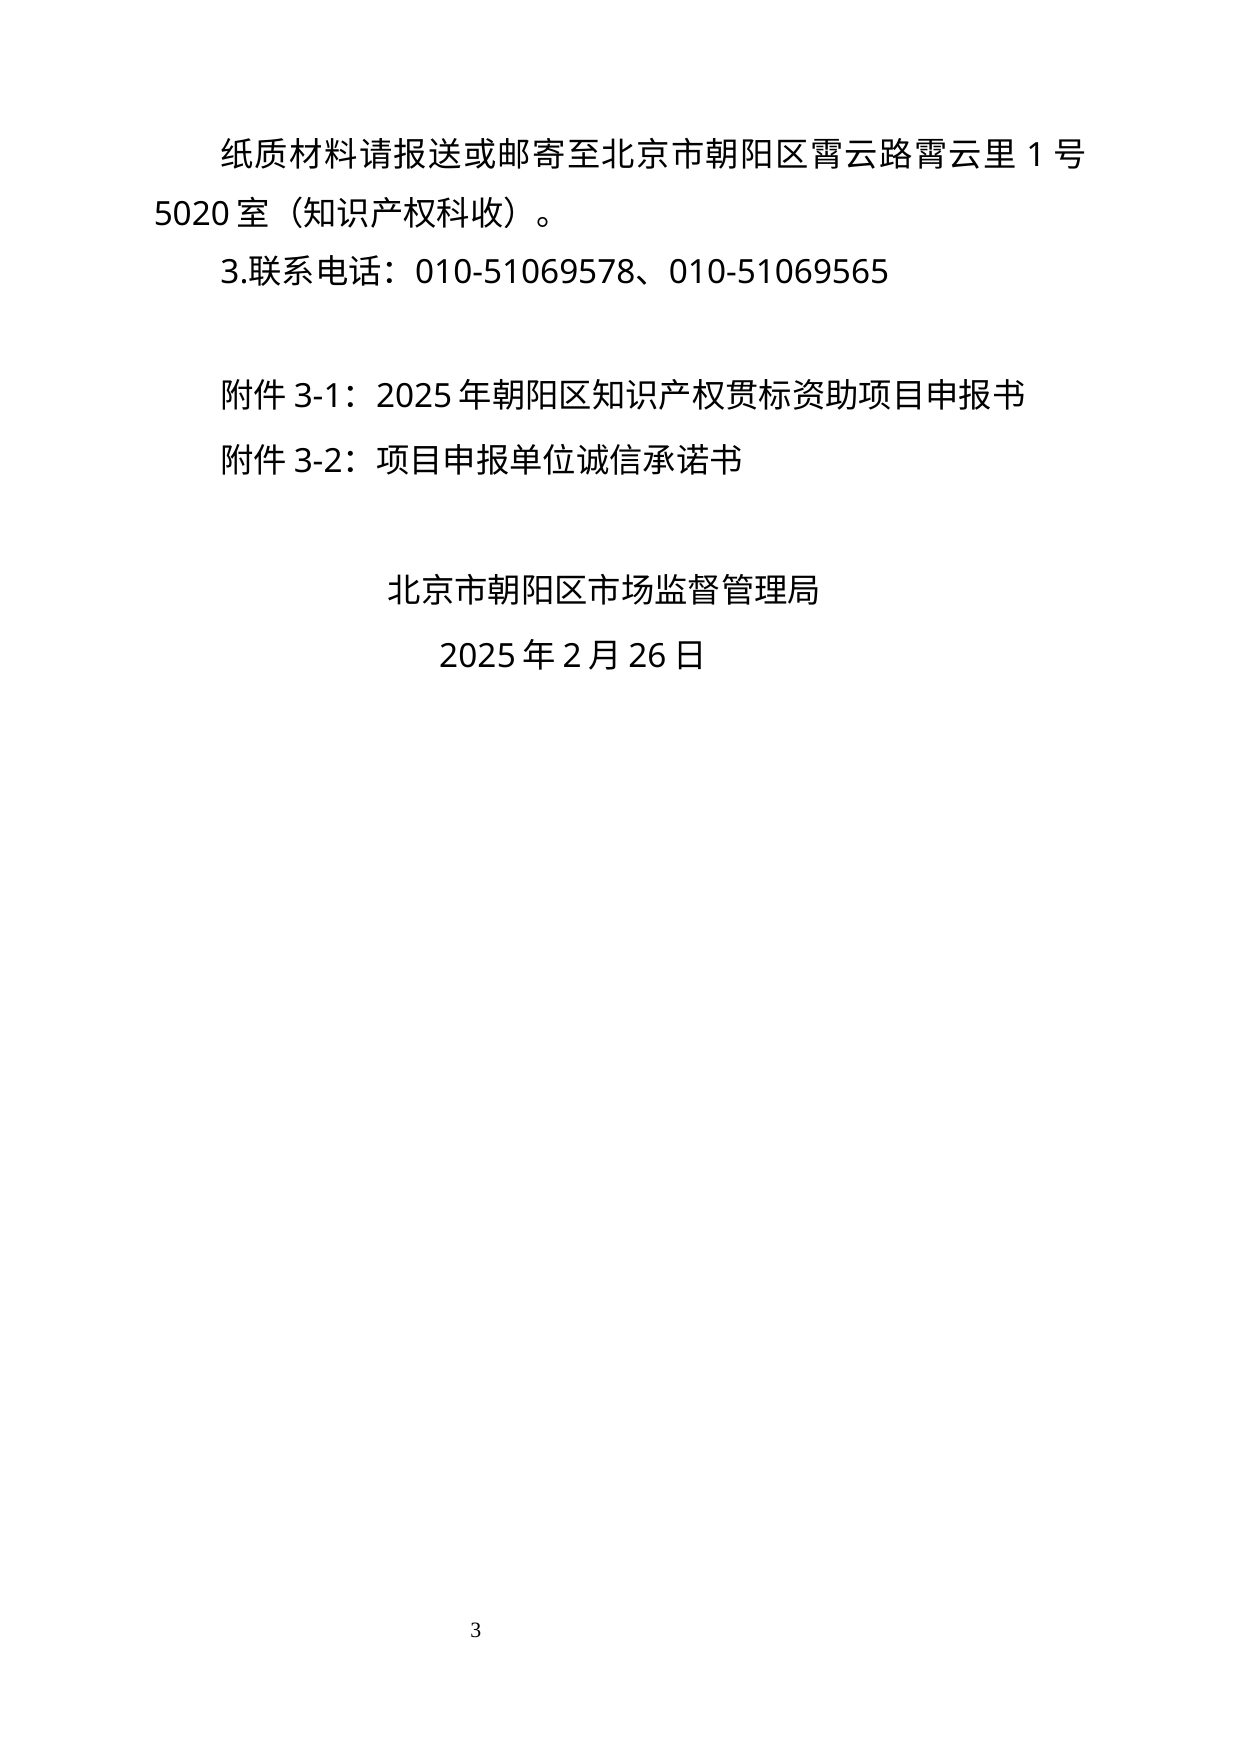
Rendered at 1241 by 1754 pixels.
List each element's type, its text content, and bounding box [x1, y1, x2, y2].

text 附件3-1：2025年朝阳区知识产权贯标资助项目申报书 [153, 360, 1087, 425]
list 2025年2月26日 [153, 620, 1087, 685]
text 附件3-2：项目申报单位诚信承诺书 [153, 425, 1087, 490]
list 北京市朝阳区市场监督管理局 [153, 555, 1087, 620]
text 纸质材料请报送或邮寄至北京市朝阳区霄云路霄云里1号5020室（知识产权科收）。 [153, 120, 1087, 237]
text 3.联系电话：010-51069578、010-51069565 [153, 237, 1087, 295]
